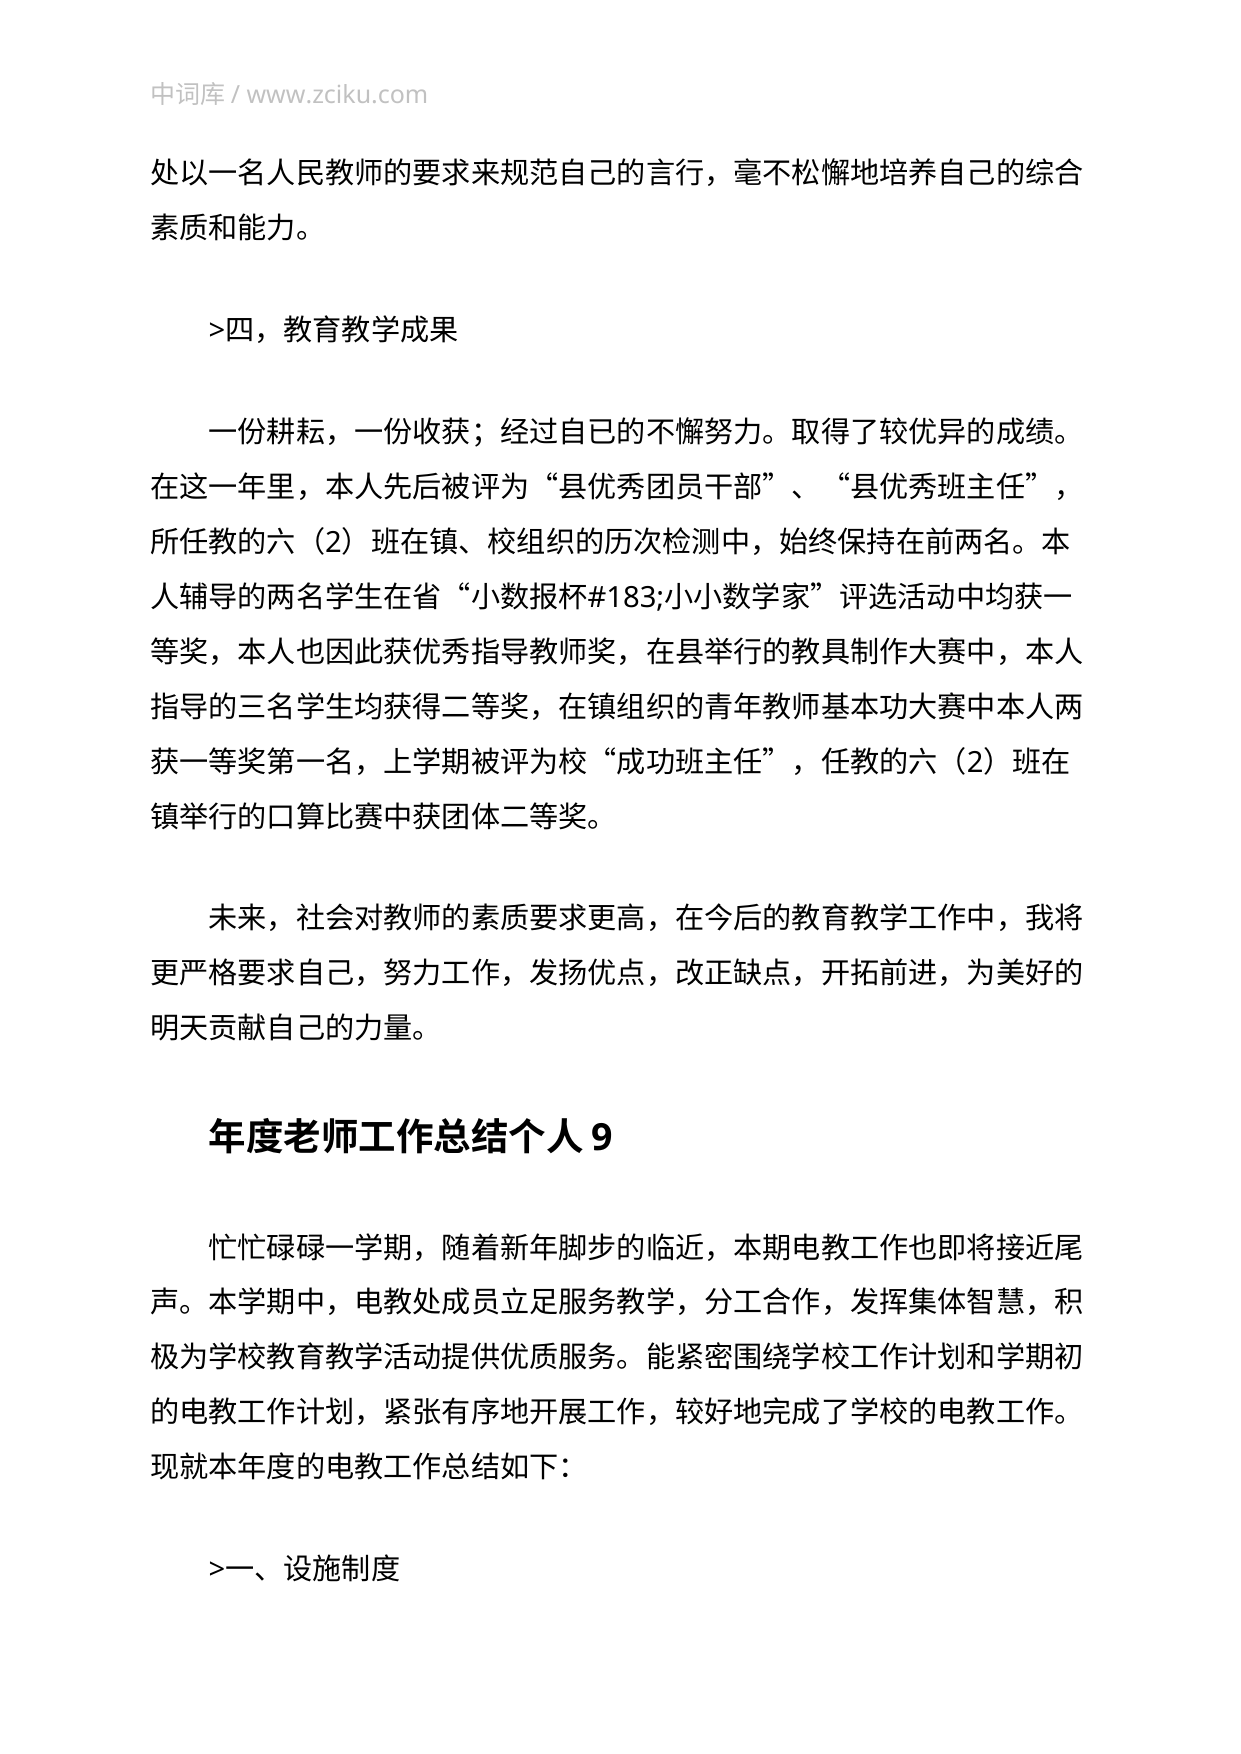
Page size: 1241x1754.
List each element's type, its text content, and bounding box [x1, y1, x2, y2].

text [150, 150, 1090, 247]
text >一、设施制度 [150, 1546, 1090, 1588]
text >四，教育教学成果 [150, 307, 1090, 349]
text 未来，社会对教师的素质要求更高，在今后的教育教学工作中，我将更严格要求自己，努力工作，发扬优点，改正缺点，开拓前进，为美好的明天贡献自己的力量。 [150, 895, 1090, 1047]
text 一份耕耘，一份收获；经过自已的不懈努力。取得了较优异的成绩。在这一年里，本人先后被评为“县优秀团员干部”、“县优秀班主任”，所任教的六（2）班在镇、校组织的历次检测中，始终保持在前两名。本人辅导的两名学生在省“小数报杯#183;小小数学家”评选活动中均获一等奖，本人也因此获优秀指导教师奖，在县举行的教具制作大赛中，本人指导的三名学生均获得二等奖，在镇组织的青年教师基本功大赛中本人两获一等奖第一名，上学期被评为校“成功班主任”，任教的六（2）班在镇举行的口算比赛中获团体二等奖。 [150, 409, 1090, 836]
text 忙忙碌碌一学期，随着新年脚步的临近，本期电教工作也即将接近尾声。本学期中，电教处成员立足服务教学，分工合作，发挥集体智慧，积极为学校教育教学活动提供优质服务。能紧密围绕学校工作计划和学期初的电教工作计划，紧张有序地开展工作，较好地完成了学校的电教工作。现就本年度的电教工作总结如下： [150, 1224, 1090, 1486]
text 年度老师工作总结个人9 [150, 1107, 1090, 1161]
